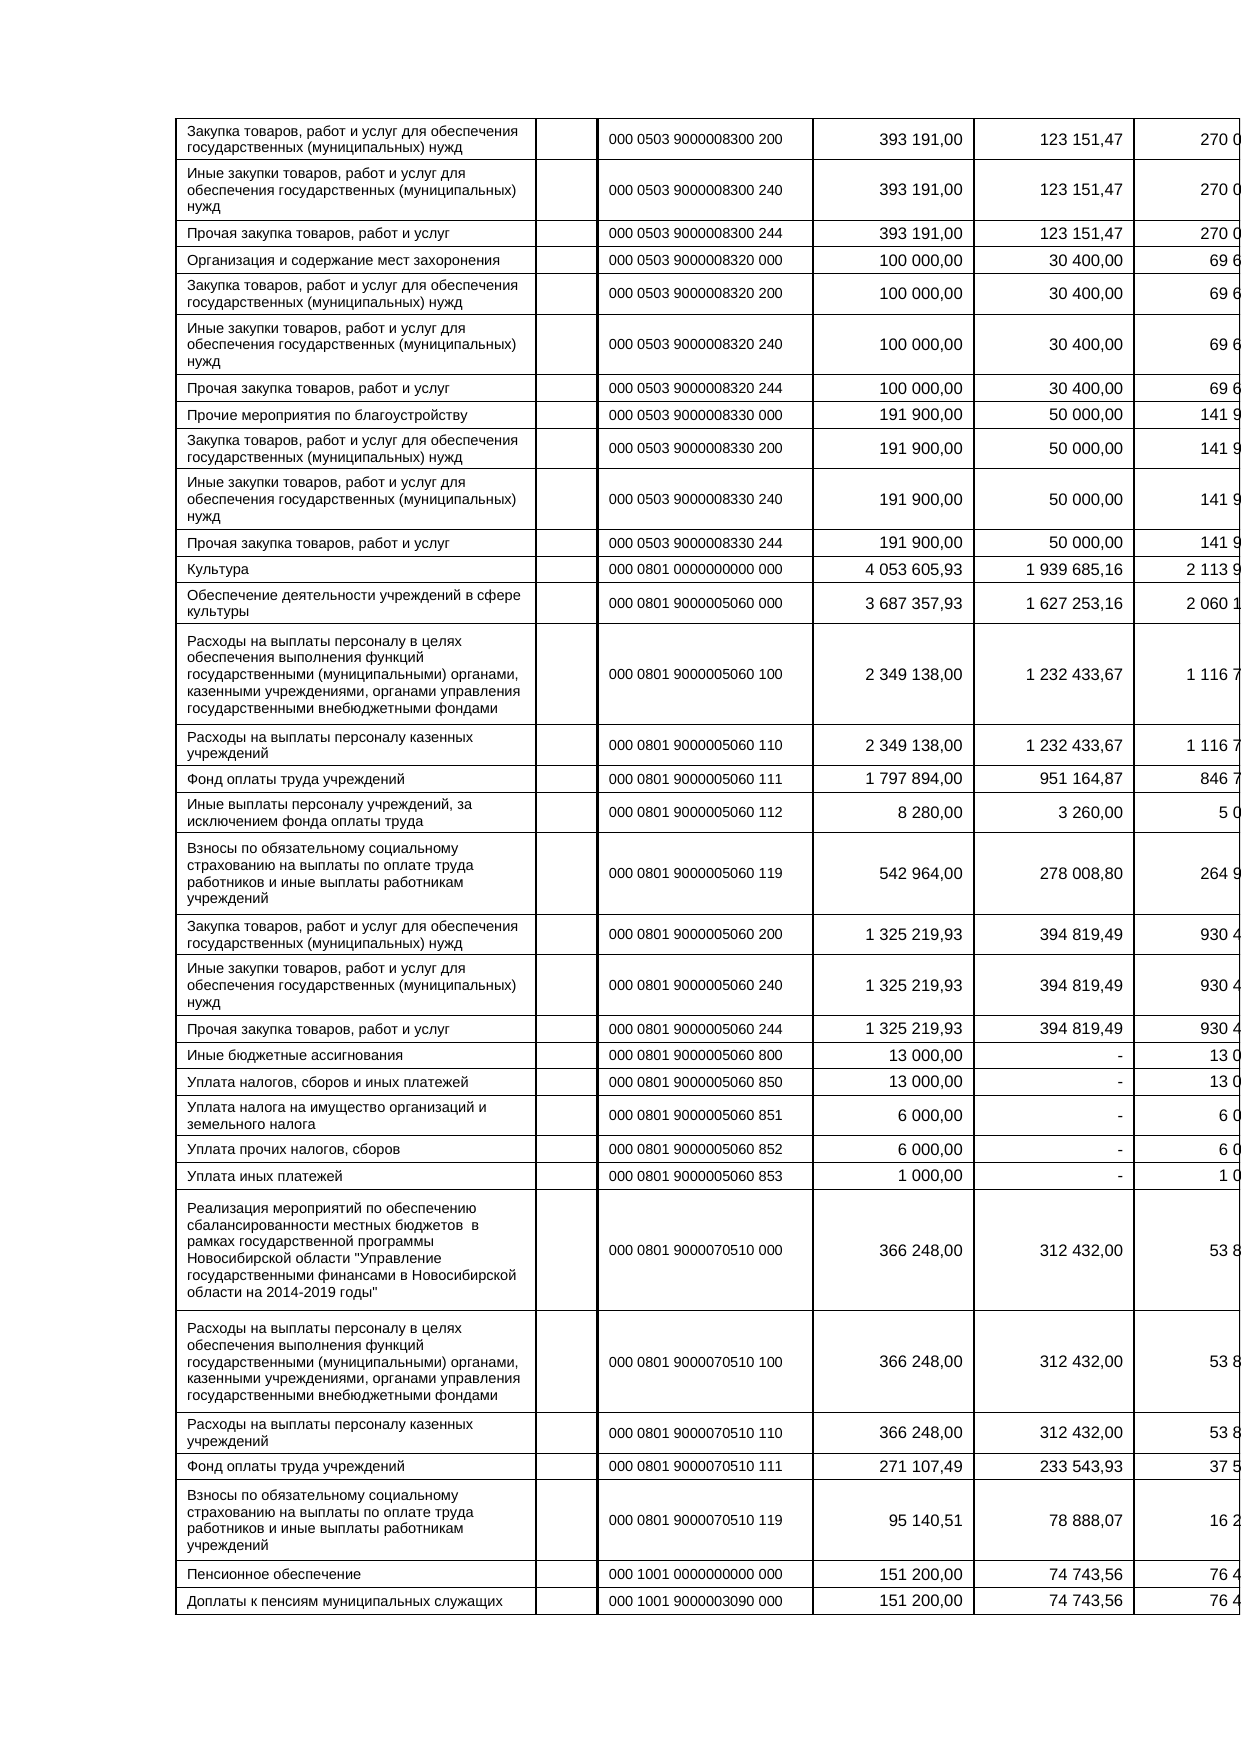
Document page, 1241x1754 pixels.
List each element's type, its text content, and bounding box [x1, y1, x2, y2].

table_cell [537, 429, 596, 468]
table_cell 100 000,00 [814, 274, 973, 313]
table_cell 270 039,53 [1135, 221, 1239, 246]
table_cell 37 563,56 [1135, 1454, 1239, 1479]
table_cell [537, 955, 596, 1015]
table_cell [537, 1413, 596, 1452]
table_cell Иные закупки товаров, работ и услуг для обеспечения государственных (муниципальных) нужд [177, 955, 535, 1015]
table_cell Взносы по обязательному социальному страхованию на выплаты по оплате труда работников и иные выплаты работникам учреждений [177, 1480, 535, 1560]
table_cell 30 400,00 [975, 247, 1133, 273]
table_cell Прочая закупка товаров, работ и услуг [177, 1016, 535, 1042]
table_cell 000 0801 9000005060 119 [599, 833, 812, 913]
table_cell 000 0503 9000008320 000 [599, 247, 812, 273]
table_cell 1 797 894,00 [814, 766, 973, 792]
table_cell 000 0801 9000005060 240 [599, 955, 812, 1015]
table_cell 270 039,53 [1135, 119, 1239, 159]
table_cell 394 819,49 [975, 915, 1133, 954]
table_cell 1 000,00 [1135, 1163, 1239, 1188]
table_cell 846 729,13 [1135, 766, 1239, 792]
table_cell 53 816,00 [1135, 1190, 1239, 1310]
table_cell 191 900,00 [814, 469, 973, 529]
table_cell 312 432,00 [975, 1311, 1133, 1412]
table_cell 000 0503 9000008330 200 [599, 429, 812, 468]
table_cell 95 140,51 [814, 1480, 973, 1560]
table_cell 151 200,00 [814, 1588, 973, 1613]
table_cell 74 743,56 [975, 1561, 1133, 1587]
table_cell 69 600,00 [1135, 375, 1239, 401]
table_cell 000 0503 9000008320 244 [599, 375, 812, 401]
table_cell 000 0801 9000070510 110 [599, 1413, 812, 1452]
table_cell 394 819,49 [975, 1016, 1133, 1042]
table_cell 000 0801 9000005060 110 [599, 725, 812, 765]
table_cell Реализация мероприятий по обеспечению сбалансированности местных бюджетов в рамках государственной программы Новосибирской области "Управление государственными финансами в Новосибирской области на 2014-2019 годы" [177, 1190, 535, 1310]
table_cell Закупка товаров, работ и услуг для обеспечения государственных (муниципальных) нужд [177, 915, 535, 954]
table_cell 1 000,00 [814, 1163, 973, 1188]
table_cell 123 151,47 [975, 119, 1133, 159]
table_cell 53 816,00 [1135, 1413, 1239, 1452]
table_cell 000 0801 9000005060 112 [599, 793, 812, 832]
table_cell 100 000,00 [814, 315, 973, 374]
table_cell [537, 160, 596, 220]
table_cell Закупка товаров, работ и услуг для обеспечения государственных (муниципальных) нужд [177, 274, 535, 313]
table_cell [537, 375, 596, 401]
table_cell 141 900,00 [1135, 429, 1239, 468]
table_cell 000 0801 9000005060 000 [599, 583, 812, 623]
table_cell [537, 725, 596, 765]
table_cell [537, 274, 596, 313]
table_cell 271 107,49 [814, 1454, 973, 1479]
table_cell 76 456,44 [1135, 1561, 1239, 1587]
table_cell 100 000,00 [814, 247, 973, 273]
table_cell 69 600,00 [1135, 274, 1239, 313]
table_cell 270 039,53 [1135, 160, 1239, 220]
table_cell [537, 1190, 596, 1310]
table_cell 233 543,93 [975, 1454, 1133, 1479]
table_cell Закупка товаров, работ и услуг для обеспечения государственных (муниципальных) нужд [177, 429, 535, 468]
table_cell - [975, 1136, 1133, 1162]
table_cell 000 1001 0000000000 000 [599, 1561, 812, 1587]
table_cell Фонд оплаты труда учреждений [177, 766, 535, 792]
table_cell 312 432,00 [975, 1190, 1133, 1310]
table_cell 366 248,00 [814, 1413, 973, 1452]
table_cell 542 964,00 [814, 833, 973, 913]
table_cell 13 000,00 [814, 1069, 973, 1095]
table_cell [537, 1480, 596, 1560]
table_cell 000 0801 9000005060 244 [599, 1016, 812, 1042]
table_cell [537, 119, 596, 159]
table_cell 50 000,00 [975, 429, 1133, 468]
table_cell 151 200,00 [814, 1561, 973, 1587]
table_cell 191 900,00 [814, 530, 973, 556]
table_cell - [975, 1069, 1133, 1095]
table_cell 000 0801 9000005060 200 [599, 915, 812, 954]
table_cell [537, 469, 596, 529]
table_cell Иные закупки товаров, работ и услуг для обеспечения государственных (муниципальных) нужд [177, 469, 535, 529]
table_cell 74 743,56 [975, 1588, 1133, 1613]
table_cell [537, 557, 596, 582]
table_cell 1 116 704,33 [1135, 725, 1239, 765]
table_cell - [975, 1043, 1133, 1068]
table_cell [537, 624, 596, 724]
table_cell 30 400,00 [975, 274, 1133, 313]
table_cell 1 627 253,16 [975, 583, 1133, 623]
table_cell 000 0503 9000008330 240 [599, 469, 812, 529]
table_cell Уплата иных платежей [177, 1163, 535, 1188]
table_cell 4 053 605,93 [814, 557, 973, 582]
table_cell 13 000,00 [814, 1043, 973, 1068]
table_cell 78 888,07 [975, 1480, 1133, 1560]
table_cell 13 000,00 [1135, 1069, 1239, 1095]
table_cell 1 325 219,93 [814, 1016, 973, 1042]
table_cell [537, 1163, 596, 1188]
table_cell Прочая закупка товаров, работ и услуг [177, 375, 535, 401]
table_cell Доплаты к пенсиям муниципальных служащих [177, 1588, 535, 1613]
table_cell 366 248,00 [814, 1190, 973, 1310]
table_cell [537, 1311, 596, 1412]
table_cell 3 687 357,93 [814, 583, 973, 623]
table_cell 30 400,00 [975, 375, 1133, 401]
table_cell 000 0503 9000008330 000 [599, 402, 812, 427]
table_cell 930 400,44 [1135, 915, 1239, 954]
table_cell 000 1001 9000003090 000 [599, 1588, 812, 1613]
table_cell 000 0801 0000000000 000 [599, 557, 812, 582]
table_cell Обеспечение деятельности учреждений в сфере культуры [177, 583, 535, 623]
table_cell 000 0503 9000008320 240 [599, 315, 812, 374]
table_cell Иные бюджетные ассигнования [177, 1043, 535, 1068]
table_cell 000 0801 9000070510 119 [599, 1480, 812, 1560]
table_cell 000 0801 9000070510 111 [599, 1454, 812, 1479]
table_cell 393 191,00 [814, 119, 973, 159]
table_cell Пенсионное обеспечение [177, 1561, 535, 1587]
table_cell 30 400,00 [975, 315, 1133, 374]
table_cell [537, 221, 596, 246]
table_cell 76 456,44 [1135, 1588, 1239, 1613]
table_cell [537, 247, 596, 273]
table_cell [537, 1069, 596, 1095]
table_cell - [975, 1096, 1133, 1135]
table_cell 2 113 920,77 [1135, 557, 1239, 582]
table_cell Прочая закупка товаров, работ и услуг [177, 530, 535, 556]
table_cell 1 116 704,33 [1135, 624, 1239, 724]
table_cell 53 816,00 [1135, 1311, 1239, 1412]
table_cell 191 900,00 [814, 429, 973, 468]
table_cell Организация и содержание мест захоронения [177, 247, 535, 273]
table_cell 123 151,47 [975, 160, 1133, 220]
table_cell 000 0801 9000070510 100 [599, 1311, 812, 1412]
table_cell 000 0503 9000008330 244 [599, 530, 812, 556]
table_cell 3 260,00 [975, 793, 1133, 832]
table_cell 141 900,00 [1135, 402, 1239, 427]
table_cell 000 0801 9000005060 851 [599, 1096, 812, 1135]
table_cell 000 0801 9000005060 800 [599, 1043, 812, 1068]
table_cell 393 191,00 [814, 221, 973, 246]
table_cell 6 000,00 [1135, 1136, 1239, 1162]
table_cell 2 060 104,77 [1135, 583, 1239, 623]
table_cell [537, 915, 596, 954]
table_cell 1 232 433,67 [975, 624, 1133, 724]
table_cell 100 000,00 [814, 375, 973, 401]
table_cell 6 000,00 [814, 1096, 973, 1135]
table_cell 000 0801 9000005060 852 [599, 1136, 812, 1162]
table_cell 191 900,00 [814, 402, 973, 427]
table_cell 000 0503 9000008300 244 [599, 221, 812, 246]
table_cell 1 939 685,16 [975, 557, 1133, 582]
table_cell Расходы на выплаты персоналу казенных учреждений [177, 1413, 535, 1452]
table_cell Иные закупки товаров, работ и услуг для обеспечения государственных (муниципальных) нужд [177, 315, 535, 374]
table_cell 1 325 219,93 [814, 915, 973, 954]
table_cell Уплата налога на имущество организаций и земельного налога [177, 1096, 535, 1135]
table_cell 6 000,00 [1135, 1096, 1239, 1135]
table_cell 16 252,44 [1135, 1480, 1239, 1560]
table_cell 50 000,00 [975, 530, 1133, 556]
table_cell 393 191,00 [814, 160, 973, 220]
table_cell 278 008,80 [975, 833, 1133, 913]
table_cell Прочие мероприятия по благоустройству [177, 402, 535, 427]
table_cell Иные закупки товаров, работ и услуг для обеспечения государственных (муниципальных) нужд [177, 160, 535, 220]
table_cell [537, 1136, 596, 1162]
table_cell 930 400,44 [1135, 955, 1239, 1015]
table_cell [537, 530, 596, 556]
table_cell [537, 1561, 596, 1587]
table_cell 69 600,00 [1135, 247, 1239, 273]
table_cell 000 0801 9000005060 111 [599, 766, 812, 792]
table_cell 13 000,00 [1135, 1043, 1239, 1068]
table_cell Уплата прочих налогов, сборов [177, 1136, 535, 1162]
table_cell [537, 583, 596, 623]
table_cell 951 164,87 [975, 766, 1133, 792]
table_cell 69 600,00 [1135, 315, 1239, 374]
table_cell Уплата налогов, сборов и иных платежей [177, 1069, 535, 1095]
table_cell [537, 1454, 596, 1479]
table_cell Взносы по обязательному социальному страхованию на выплаты по оплате труда работников и иные выплаты работникам учреждений [177, 833, 535, 913]
table_cell [537, 1096, 596, 1135]
table_cell 50 000,00 [975, 469, 1133, 529]
table_cell [537, 833, 596, 913]
table_cell [537, 793, 596, 832]
table_cell Закупка товаров, работ и услуг для обеспечения государственных (муниципальных) нужд [177, 119, 535, 159]
table_cell 123 151,47 [975, 221, 1133, 246]
table_cell 000 0801 9000070510 000 [599, 1190, 812, 1310]
table_cell 2 349 138,00 [814, 624, 973, 724]
table_cell 264 955,20 [1135, 833, 1239, 913]
table_cell 000 0503 9000008300 200 [599, 119, 812, 159]
table_cell 000 0503 9000008320 200 [599, 274, 812, 313]
table_cell 141 900,00 [1135, 530, 1239, 556]
table_cell [537, 315, 596, 374]
table_cell 6 000,00 [814, 1136, 973, 1162]
table_cell [537, 766, 596, 792]
table_cell [537, 402, 596, 427]
table_cell 000 0801 9000005060 853 [599, 1163, 812, 1188]
table_cell 312 432,00 [975, 1413, 1133, 1452]
table_cell - [975, 1163, 1133, 1188]
table_cell 000 0503 9000008300 240 [599, 160, 812, 220]
table_cell 000 0801 9000005060 850 [599, 1069, 812, 1095]
table_cell 000 0801 9000005060 100 [599, 624, 812, 724]
table_cell 8 280,00 [814, 793, 973, 832]
table_cell 2 349 138,00 [814, 725, 973, 765]
table_cell [537, 1043, 596, 1068]
table_cell Культура [177, 557, 535, 582]
table_cell 394 819,49 [975, 955, 1133, 1015]
table_cell 930 400,44 [1135, 1016, 1239, 1042]
table_cell Прочая закупка товаров, работ и услуг [177, 221, 535, 246]
table_cell 50 000,00 [975, 402, 1133, 427]
table_cell [537, 1016, 596, 1042]
table_cell [537, 1588, 596, 1613]
table_cell 1 232 433,67 [975, 725, 1133, 765]
table_cell 366 248,00 [814, 1311, 973, 1412]
table_cell Иные выплаты персоналу учреждений, за исключением фонда оплаты труда [177, 793, 535, 832]
table_cell 5 020,00 [1135, 793, 1239, 832]
table_cell Фонд оплаты труда учреждений [177, 1454, 535, 1479]
table_cell Расходы на выплаты персоналу казенных учреждений [177, 725, 535, 765]
table_cell 1 325 219,93 [814, 955, 973, 1015]
table_cell 141 900,00 [1135, 469, 1239, 529]
